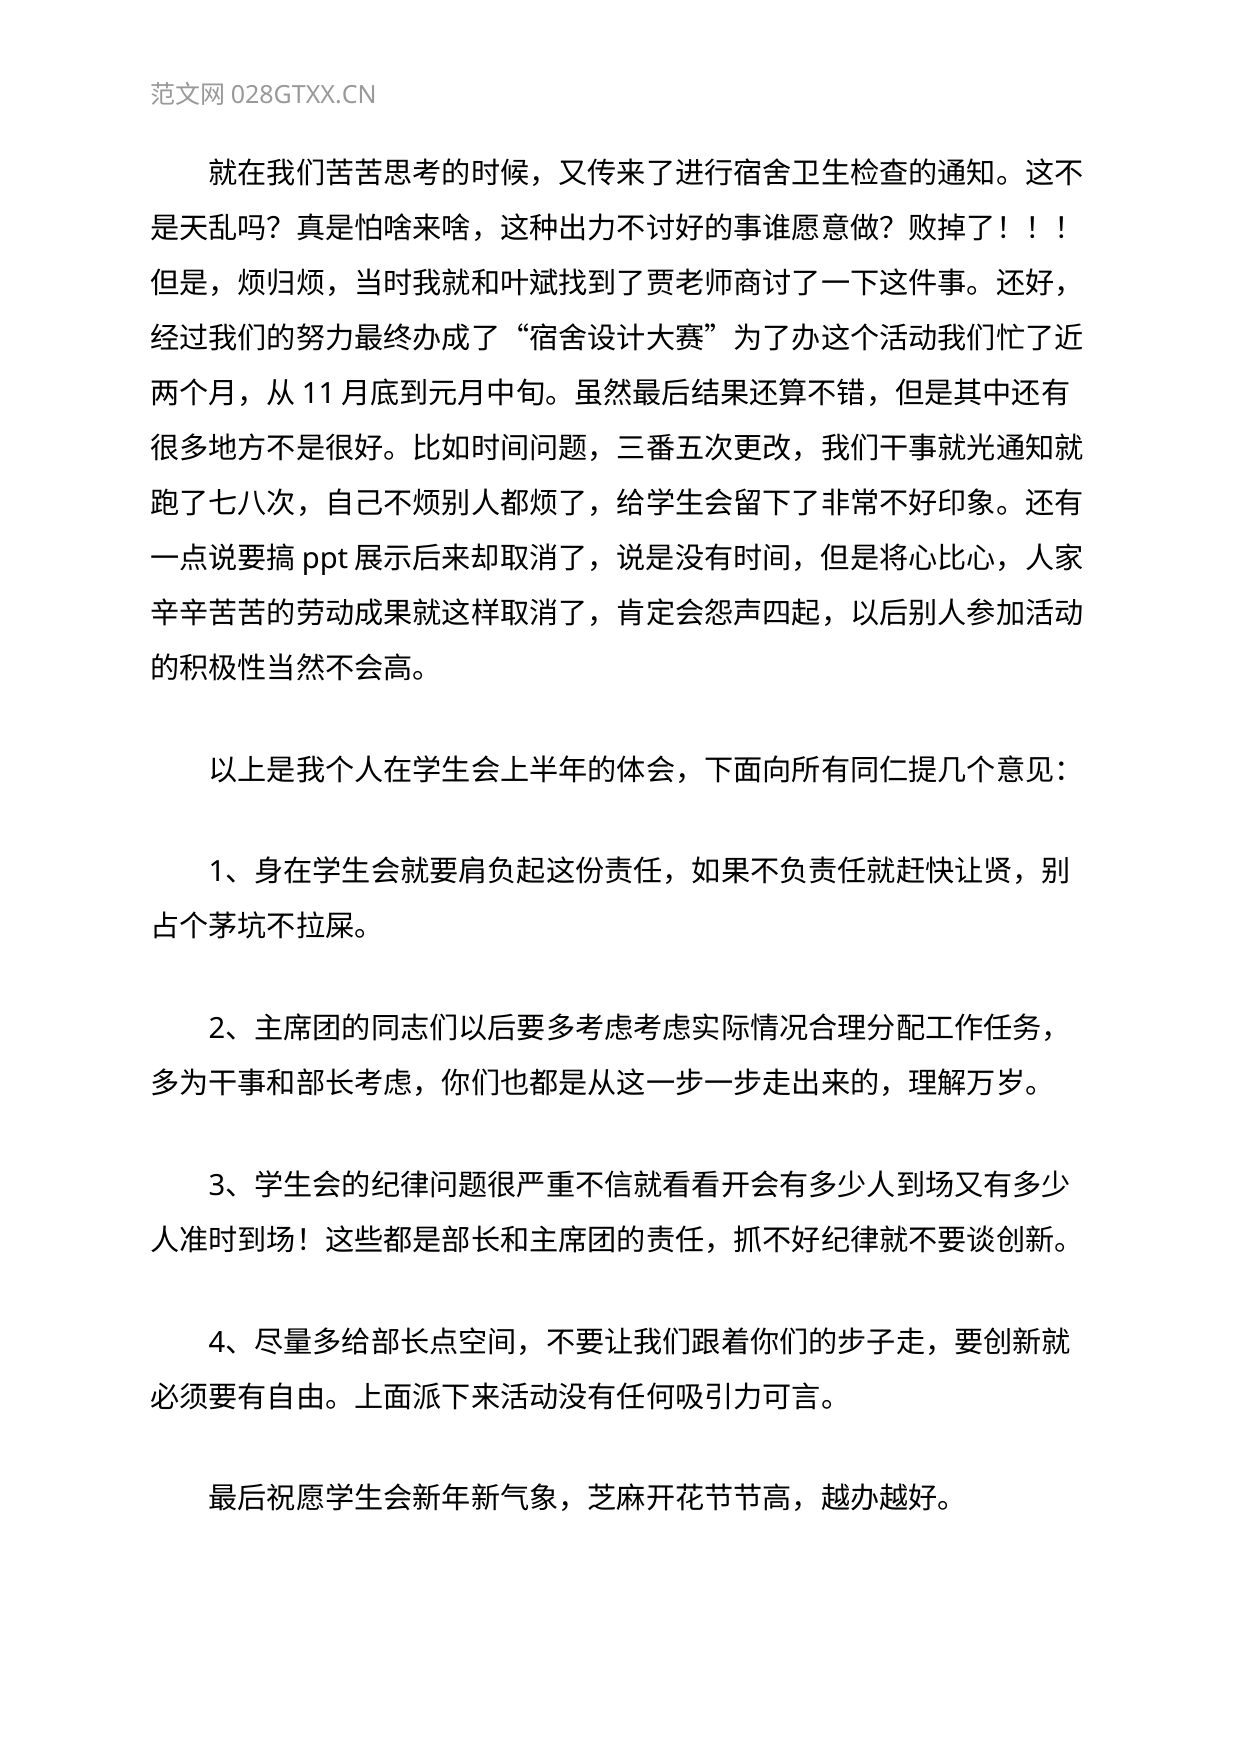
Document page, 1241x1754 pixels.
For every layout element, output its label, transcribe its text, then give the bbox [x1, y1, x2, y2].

text 以上是我个人在学生会上半年的体会，下面向所有同仁提几个意见： [150, 746, 1090, 788]
text 就在我们苦苦思考的时候，又传来了进行宿舍卫生检查的通知。这不是天乱吗？真是怕啥来啥，这种出力不讨好的事谁愿意做？败掉了！！！但是，烦归烦，当时我就和叶斌找到了贾老师商讨了一下这件事。还好，经过我们的努力最终办成了“宿舍设计大赛”为了办这个活动我们忙了近两个月，从11月底到元月中旬。虽然最后结果还算不错，但是其中还有很多地方不是很好。比如时间问题，三番五次更改，我们干事就光通知就跑了七八次，自己不烦别人都烦了，给学生会留下了非常不好印象。还有一点说要搞ppt展示后来却取消了，说是没有时间，但是将心比心，人家辛辛苦苦的劳动成果就这样取消了，肯定会怨声四起，以后别人参加活动的积极性当然不会高。 [150, 150, 1090, 687]
text 1、身在学生会就要肩负起这份责任，如果不负责任就赶快让贤，别占个茅坑不拉屎。 [150, 848, 1090, 945]
text 最后祝愿学生会新年新气象，芝麻开花节节高，越办越好。 [150, 1475, 1090, 1517]
text 4、尽量多给部长点空间，不要让我们跟着你们的步子走，要创新就必须要有自由。上面派下来活动没有任何吸引力可言。 [150, 1318, 1090, 1415]
text 2、主席团的同志们以后要多考虑考虑实际情况合理分配工作任务，多为干事和部长考虑，你们也都是从这一步一步走出来的，理解万岁。 [150, 1004, 1090, 1102]
text 3、学生会的纪律问题很严重不信就看看开会有多少人到场又有多少人准时到场！这些都是部长和主席团的责任，抓不好纪律就不要谈创新。 [150, 1161, 1090, 1259]
